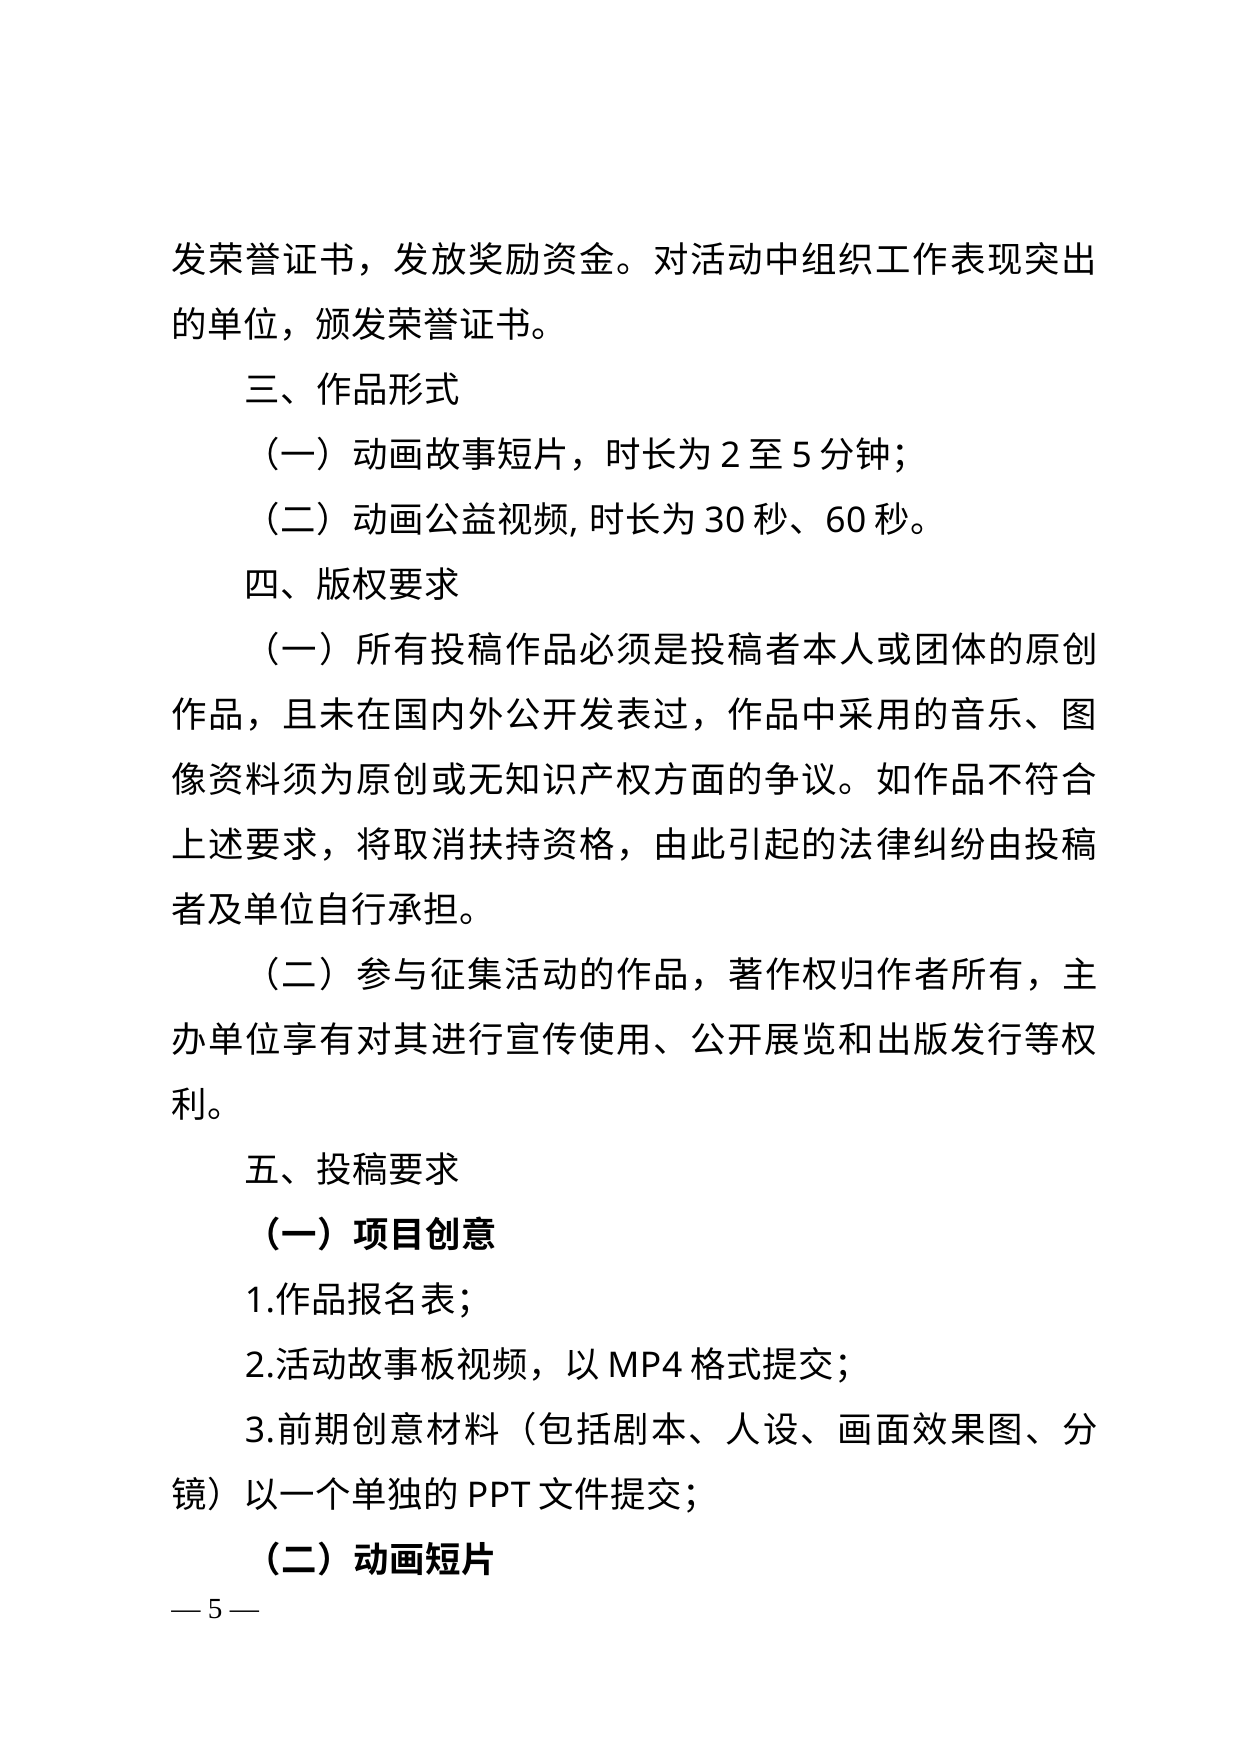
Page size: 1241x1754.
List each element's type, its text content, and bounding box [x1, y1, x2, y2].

text （二）参与征集活动的作品，著作权归作者所有，主办单位享有对其进行宣传使用、公开展览和出版发行等权利。 [171, 940, 1098, 1135]
text （二）动画短片 [171, 1525, 1098, 1590]
text 四、版权要求 [171, 550, 1098, 615]
text 1.作品报名表； [171, 1265, 1098, 1330]
text 三、作品形式 [171, 355, 1098, 420]
text 2.活动故事板视频，以MP4格式提交； [171, 1330, 1098, 1395]
text 3.前期创意材料（包括剧本、人设、画面效果图、分镜）以一个单独的PPT文件提交； [171, 1395, 1098, 1525]
text 五、投稿要求 [171, 1135, 1098, 1200]
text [171, 225, 1098, 355]
text （一）动画故事短片，时长为2至5分钟； [171, 420, 1098, 485]
text （一）所有投稿作品必须是投稿者本人或团体的原创作品，且未在国内外公开发表过，作品中采用的音乐、图像资料须为原创或无知识产权方面的争议。如作品不符合上述要求，将取消扶持资格，由此引起的法律纠纷由投稿者及单位自行承担。 [171, 615, 1098, 940]
text （二）动画公益视频, 时长为30秒、60秒。 [171, 485, 1098, 550]
text （一）项目创意 [171, 1200, 1098, 1265]
